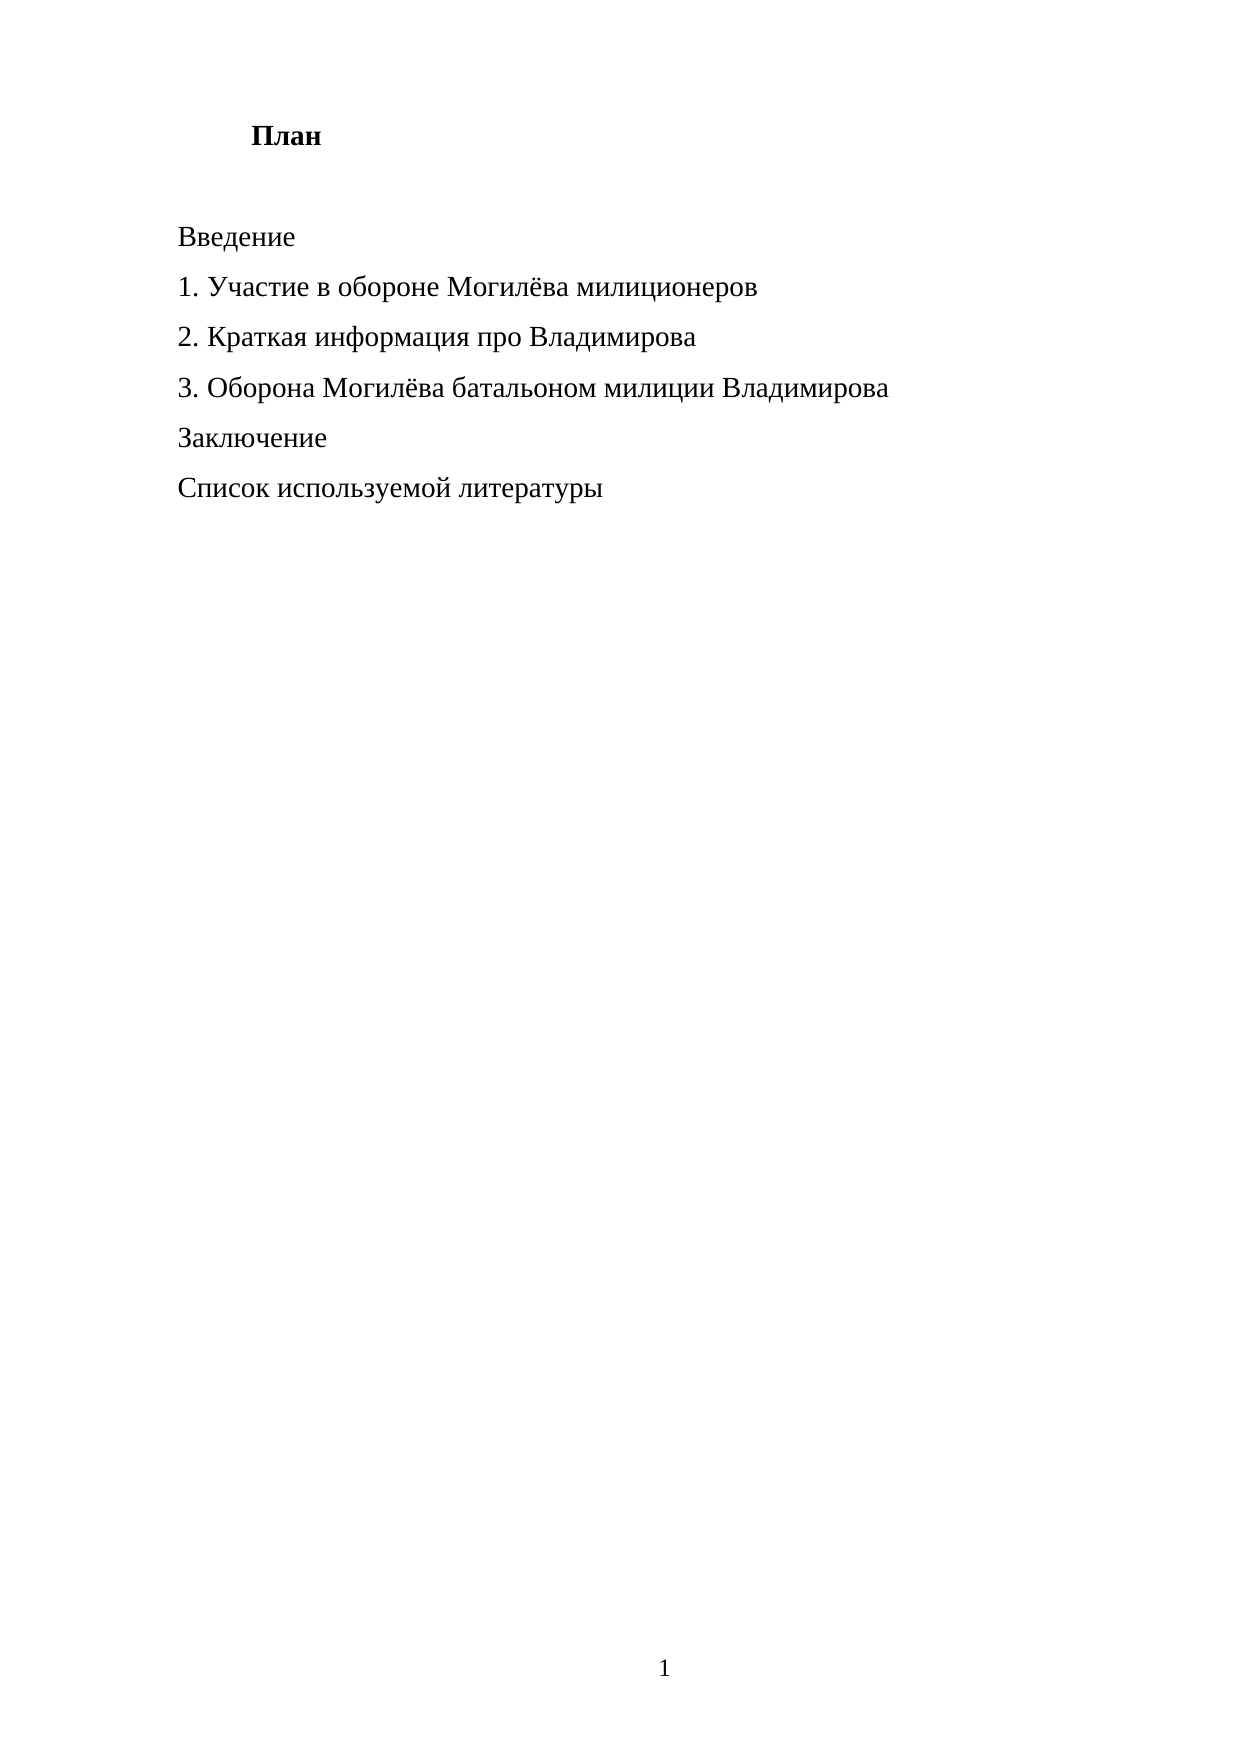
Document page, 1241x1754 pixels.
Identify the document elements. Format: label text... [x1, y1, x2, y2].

text Введение [177, 219, 1152, 252]
list Участие в обороне Могилёва милиционеров [177, 269, 1152, 303]
list Оборона Могилёва батальоном милиции Владимирова [177, 370, 1152, 403]
text План [177, 118, 1152, 152]
text Список используемой литературы [177, 470, 1152, 504]
text Заключение [177, 420, 1152, 453]
list Краткая информация про Владимирова [177, 319, 1152, 353]
